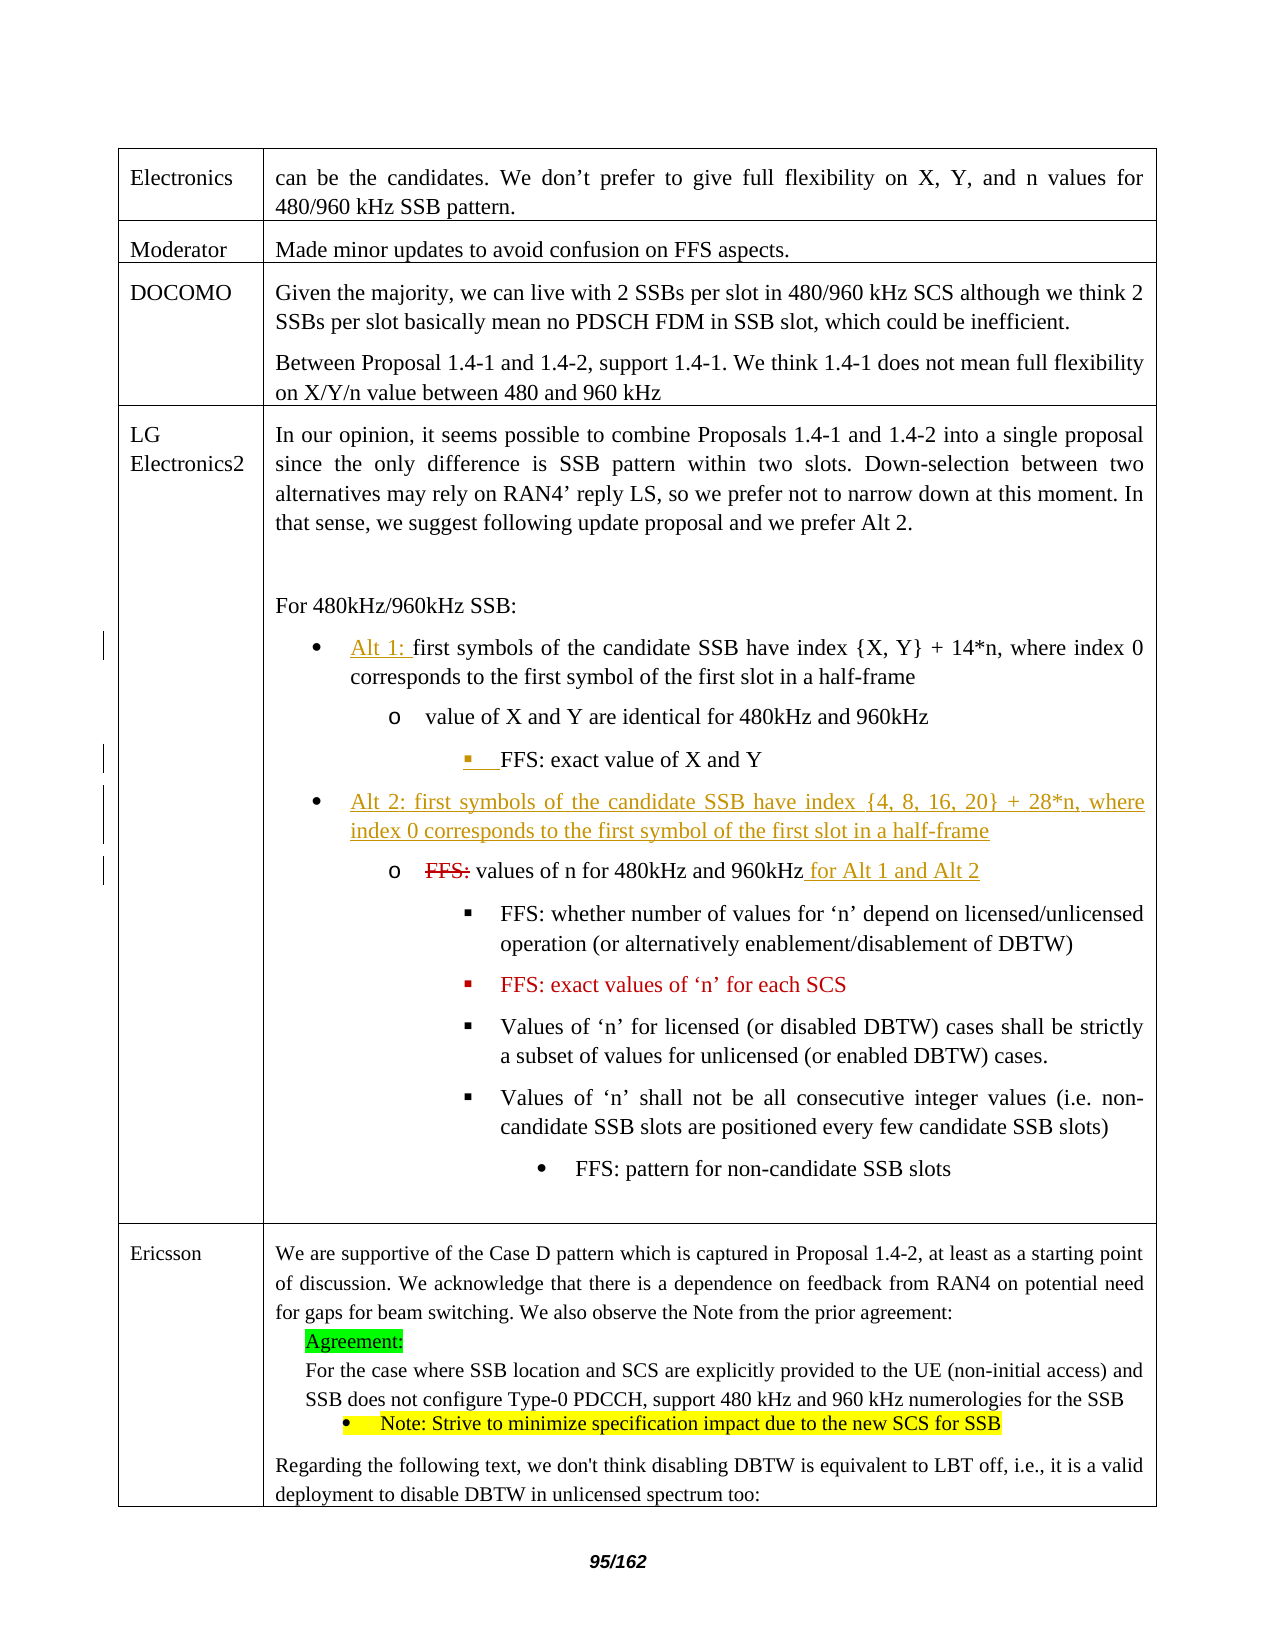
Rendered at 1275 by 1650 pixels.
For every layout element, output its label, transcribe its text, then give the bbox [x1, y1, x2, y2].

table_cell DOCOMO [119, 263, 263, 405]
table_cell Ericsson [119, 1224, 263, 1506]
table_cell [264, 1224, 1156, 1506]
table_cell LG Electronics [119, 149, 263, 219]
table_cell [264, 149, 1156, 219]
table_cell In our opinion, it seems possible to combine Proposals 1.4-1 and 1.4-2 into a single proposal since the only difference is SSB pattern within two slots. Down-selection between two alternatives may rely on RAN4’ reply LS, so we prefer not to narrow down at this moment. In that sense, we suggest following update proposal and we prefer Alt 2. For 480kHz/960kHz SSB: first symbols of the candidate SSB have index {X, Y} + 14*n, where index 0 corresponds to the first symbol of the first slot in a half-frame value of X and Y are identical for 480kHz and 960kHz FFS: exact value of X and Y FFS: values of n for 480kHz and 960kHz FFS: whether number of values for ‘n’ depend on licensed/unlicensed operation (or alternatively enablement/disablement of DBTW) FFS: exact values of ‘n’ for each SCS Values of ‘n’ for licensed (or disabled DBTW) cases shall be strictly a subset of values for unlicensed (or enabled DBTW) cases. Values of ‘n’ shall not be all consecutive integer values (i.e. non-candidate SSB slots are positioned every few candidate SSB slots) FFS: pattern for non-candidate SSB slots [264, 406, 1156, 1223]
table_cell Given the majority, we can live with 2 SSBs per slot in 480/960 kHz SCS although we think 2 SSBs per slot basically mean no PDSCH FDM in SSB slot, which could be inefficient. Between Proposal 1.4-1 and 1.4-2, support 1.4-1. We think 1.4-1 does not mean full flexibility on X/Y/n value between 480 and 960 kHz [264, 263, 1156, 405]
table_cell LG Electronics2 [119, 406, 263, 1223]
table_cell Moderator [119, 221, 263, 262]
table_cell Made minor updates to avoid confusion on FFS aspects. [264, 221, 1156, 262]
